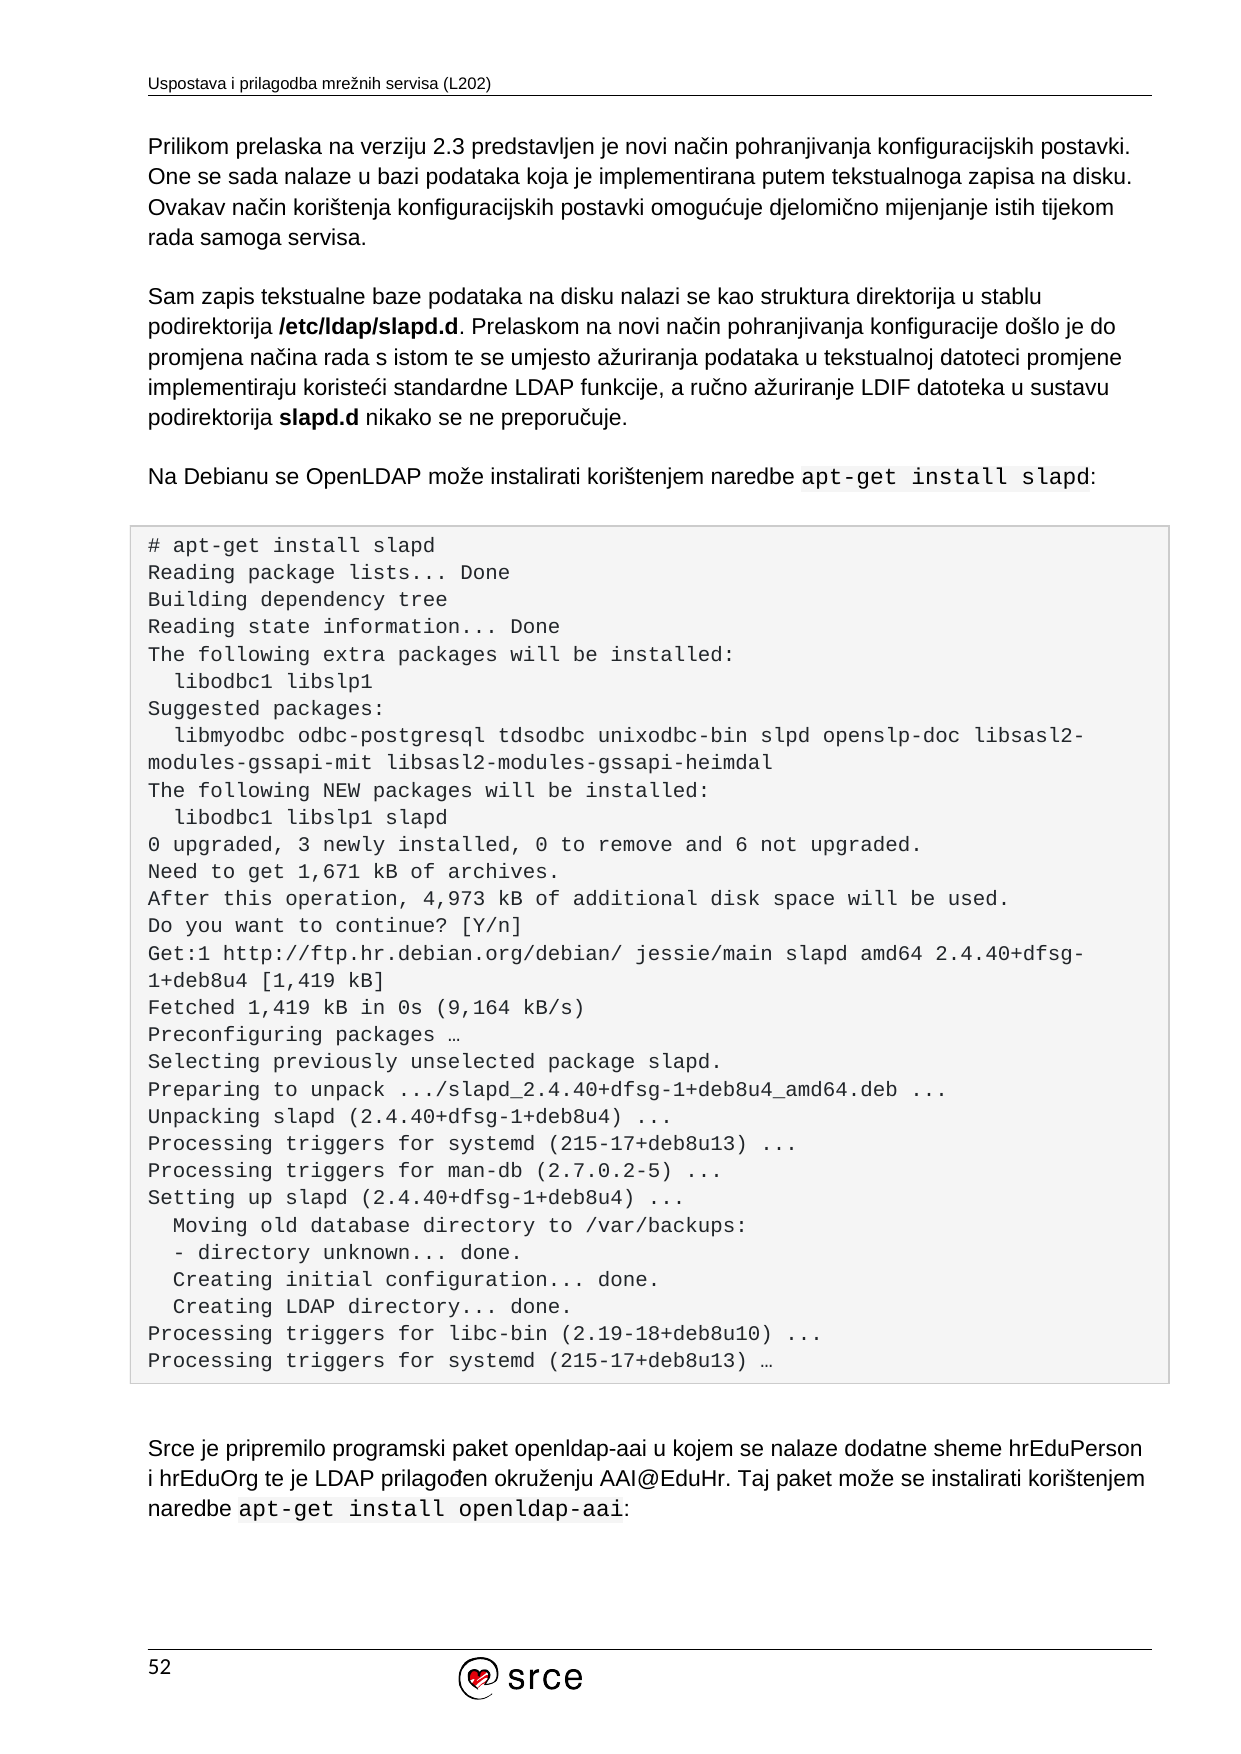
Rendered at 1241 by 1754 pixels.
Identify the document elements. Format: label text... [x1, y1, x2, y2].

text # apt-get install slapd [131, 527, 1168, 552]
text Unpacking slapd (2.4.40+dfsg-1+deb8u4) ... [131, 1096, 1168, 1123]
text Do you want to continue? [Y/n] [131, 906, 1168, 933]
text Reading package lists... Done [131, 552, 1168, 579]
text Building dependency tree [131, 579, 1168, 607]
text libmyodbc odbc-postgresql tdsodbc unixodbc-bin slpd openslp-doc libsasl2-modules-gssapi-mit libsasl2-modules-gssapi-heimdal [131, 715, 1168, 770]
text Processing triggers for systemd (215-17+deb8u13) … [131, 1341, 1168, 1383]
text The following NEW packages will be installed: [131, 770, 1168, 797]
text Get:1 http://ftp.hr.debian.org/debian/ jessie/main slapd amd64 2.4.40+dfsg-1+deb8u4 [1,419 kB] [131, 933, 1168, 987]
text Moving old database directory to /var/backups: [131, 1205, 1168, 1232]
text Prilikom prelaska na verziju 2.3 predstavljen je novi način pohranjivanja konfiguracijskih postavki. One se sada nalaze u bazi podataka koja je implementirana putem tekstualnoga zapisa na disku. Ovakav način korištenja konfiguracijskih postavki omogućuje djelomično mijenjanje istih tijekom rada samoga servisa. [148, 133, 1152, 250]
text Creating initial configuration... done. [131, 1259, 1168, 1286]
text libodbc1 libslp1 slapd [131, 797, 1168, 824]
text Selecting previously unselected package slapd. [131, 1042, 1168, 1069]
text Preparing to unpack .../slapd_2.4.40+dfsg-1+deb8u4_amd64.deb ... [131, 1069, 1168, 1096]
text Processing triggers for man-db (2.7.0.2-5) ... [131, 1150, 1168, 1177]
text Setting up slapd (2.4.40+dfsg-1+deb8u4) ... [131, 1177, 1168, 1205]
text Suggested packages: [131, 688, 1168, 715]
picture [458, 1657, 582, 1700]
text Processing triggers for systemd (215-17+deb8u13) ... [131, 1123, 1168, 1150]
text Need to get 1,671 kB of archives. [131, 851, 1168, 878]
text Srce je pripremilo programski paket openldap-aai u kojem se nalaze dodatne sheme hrEduPerson i hrEduOrg te je LDAP prilagođen okruženju AAI@EduHr. Taj paket može se instalirati korištenjem naredbe apt-get install openldap-aai: [148, 1434, 1152, 1523]
text - directory unknown... done. [131, 1232, 1168, 1259]
text libodbc1 libslp1 [131, 661, 1168, 688]
text Na Debianu se OpenLDAP može instalirati korištenjem naredbe apt-get install slapd: [148, 463, 1152, 492]
text Creating LDAP directory... done. [131, 1286, 1168, 1313]
text Processing triggers for libc-bin (2.19-18+deb8u10) ... [131, 1313, 1168, 1341]
text The following extra packages will be installed: [131, 634, 1168, 661]
text Reading state information... Done [131, 607, 1168, 634]
text Fetched 1,419 kB in 0s (9,164 kB/s) [131, 987, 1168, 1014]
text Sam zapis tekstualne baze podataka na disku nalazi se kao struktura direktorija u stablu podirektorija /etc/ldap/slapd.d. Prelaskom na novi način pohranjivanja konfiguracije došlo je do promjena načina rada s istom te se umjesto ažuriranja podataka u tekstualnoj datoteci promjene implementiraju koristeći standardne LDAP funkcije, a ručno ažuriranje LDIF datoteka u sustavu podirektorija slapd.d nikako se ne preporučuje. [148, 283, 1152, 430]
text Preconfiguring packages … [131, 1014, 1168, 1042]
text After this operation, 4,973 kB of additional disk space will be used. [131, 878, 1168, 906]
text 0 upgraded, 3 newly installed, 0 to remove and 6 not upgraded. [131, 824, 1168, 851]
